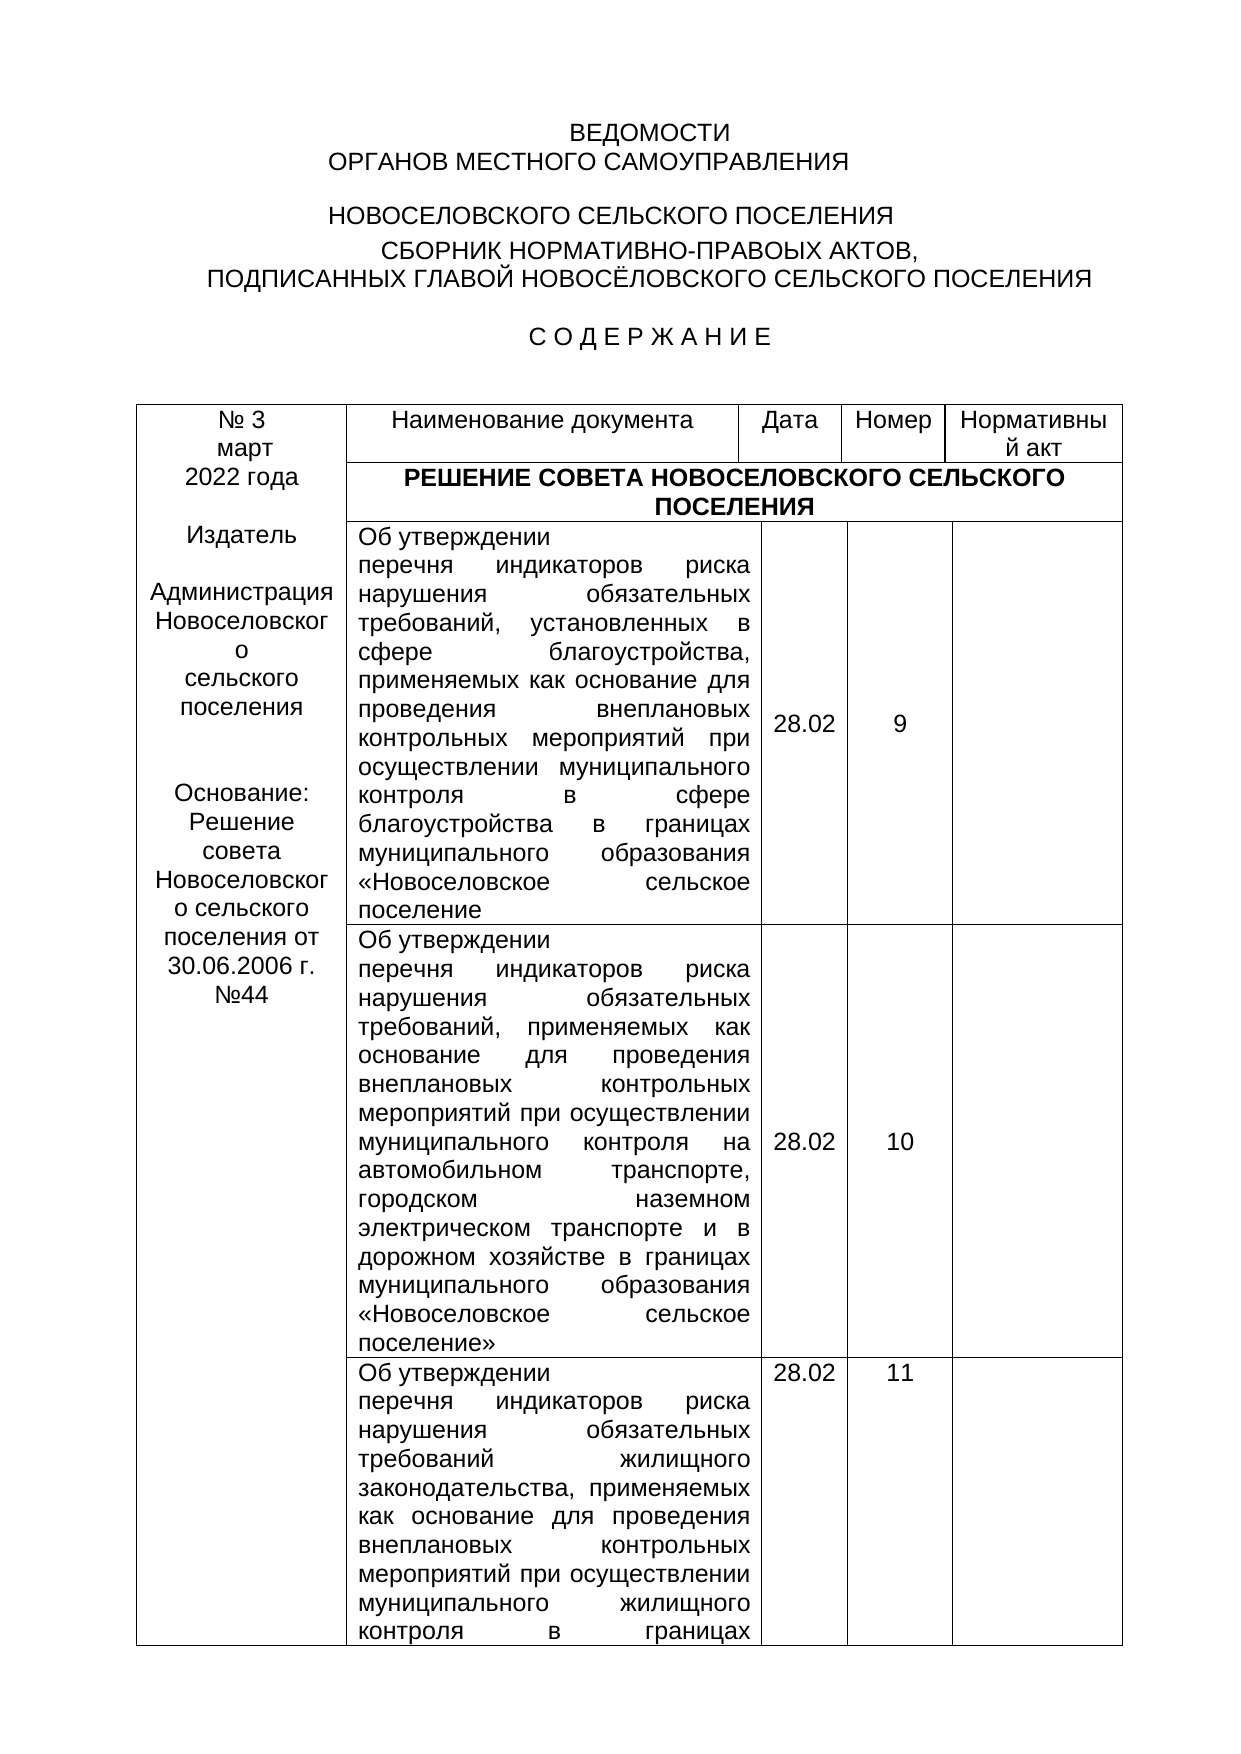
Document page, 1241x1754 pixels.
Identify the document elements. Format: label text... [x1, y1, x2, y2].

table_cell Об утверждении перечня индикаторов риска нарушения обязательных требований, применяемых как основание для проведения внеплановых контрольных мероприятий при осуществлении муниципального контроля на автомобильном транспорте, городском наземном электрическом транспорте и в дорожном хозяйстве в границах муниципального образования «Новоселовское сельское поселение» [347, 925, 761, 1357]
table_cell 9 [848, 522, 952, 924]
text ОРГАНОВ МЕСТНОГО САМОУПРАВЛЕНИЯ [148, 147, 1152, 176]
table_cell 28.02 [762, 925, 847, 1357]
table_cell Об утверждении перечня индикаторов риска нарушения обязательных требований, установленных в сфере благоустройства, применяемых как основание для проведения внеплановых контрольных мероприятий при осуществлении муниципального контроля в сфере благоустройства в границах муниципального образования «Новоселовское сельское поселение [347, 522, 761, 924]
table_cell [953, 1358, 1122, 1645]
table_cell 11 [848, 1358, 952, 1645]
table_header № 3 март 2022 года Издатель Администрация Новоселовского сельского поселения Основание: Решение совета Новоселовского сельского поселения от 30.06.2006 г. №44 [137, 405, 346, 1645]
table_header Дата [739, 405, 841, 462]
table_cell [953, 925, 1122, 1357]
table_header Наименование документа [347, 405, 738, 462]
text ВЕДОМОСТИ [148, 118, 1152, 147]
table_cell 28.02 [762, 1358, 847, 1645]
table_cell [953, 522, 1122, 924]
table_cell 10 [848, 925, 952, 1357]
table_cell РЕШЕНИЕ СОВЕТА НОВОСЕЛОВСКОГО СЕЛЬСКОГО ПОСЕЛЕНИЯ [347, 463, 1122, 521]
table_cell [347, 1358, 761, 1645]
table_header Номер [842, 405, 944, 462]
table_header Нормативный акт [946, 405, 1122, 462]
text С О Д Е Р Ж А Н И Е [148, 322, 1152, 351]
text СБОРНИК НОРМАТИВНО-ПРАВОЫХ АКТОВ, [148, 236, 1152, 264]
text НОВОСЕЛОВСКОГО СЕЛЬСКОГО ПОСЕЛЕНИЯ [148, 201, 1152, 229]
text ПОДПИСАННЫХ ГЛАВОЙ НОВОСЁЛОВСКОГО СЕЛЬСКОГО ПОСЕЛЕНИЯ [148, 264, 1152, 293]
table_cell 28.02 [762, 522, 847, 924]
